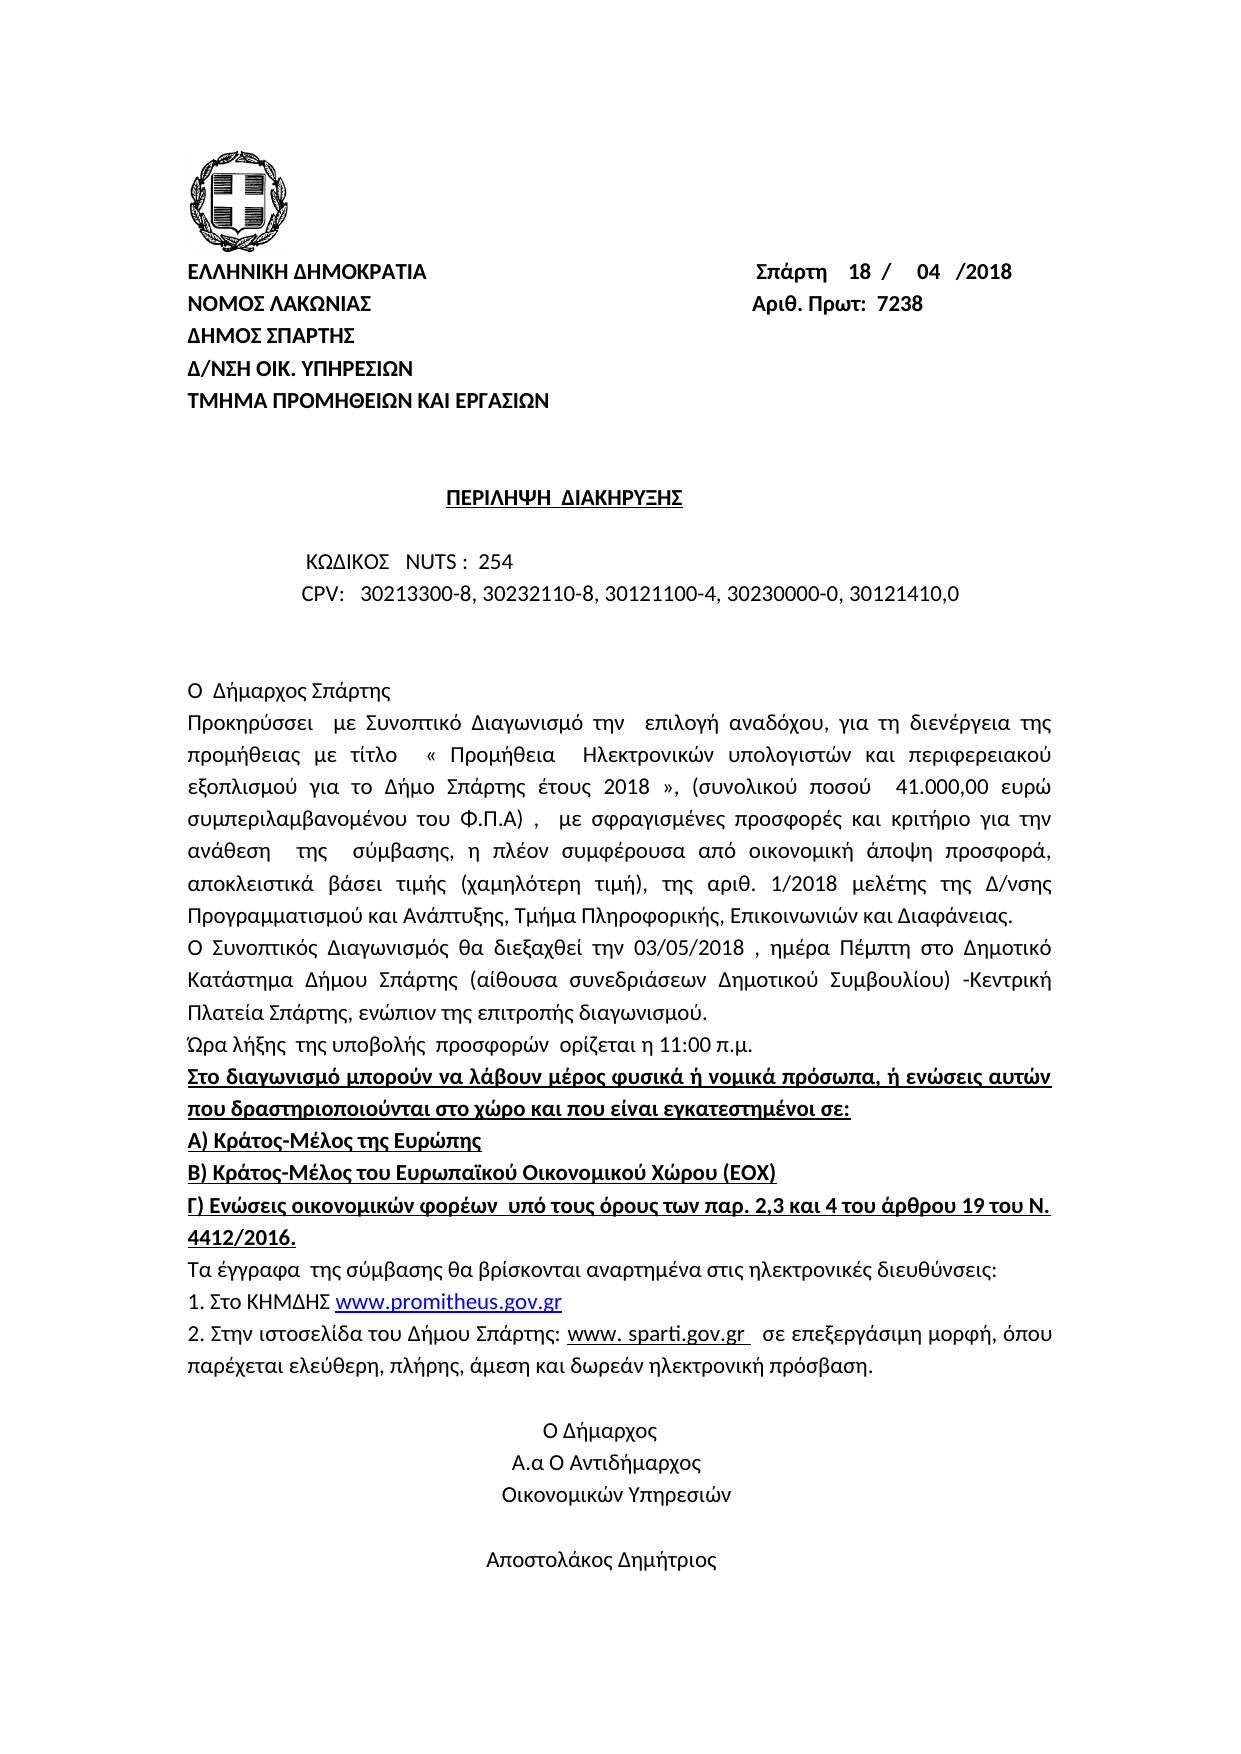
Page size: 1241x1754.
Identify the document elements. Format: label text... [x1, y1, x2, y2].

text ΚΩΔΙΚΟΣ NUTS : 254 [187, 547, 1053, 575]
text Tα έγγραφα της σύμβασης θα βρίσκονται αναρτημένα στις ηλεκτρονικές διευθύνσεις: [187, 1255, 1053, 1283]
text Γ) Ενώσεις οικονομικών φορέων υπό τους όρους των παρ. 2,3 και 4 του άρθρου 19 του Ν. 4412/2016. [187, 1191, 1053, 1251]
text CPV: 30213300-8, 30232110-8, 30121100-4, 30230000-0, 30121410,0 [187, 579, 1053, 607]
text Στο διαγωνισμό μπορούν να λάβουν μέρος φυσικά ή νομικά πρόσωπα, ή ενώσεις αυτών που δραστηριοποιούνται στο χώρο και που είναι εγκατεστημένοι σε: [187, 1062, 1053, 1122]
text Προκηρύσσει με Συνοπτικό Διαγωνισμό την επιλογή αναδόχου, για τη διενέργεια της προμήθειας με τίτλο « Προμήθεια Ηλεκτρονικών υπολογιστών και περιφερειακού εξοπλισμού για το Δήμο Σπάρτης έτους 2018 », (συνολικού ποσού 41.000,00 ευρώ συμπεριλαμβανομένου του Φ.Π.Α) , με σφραγισμένες προσφορές και κριτήριο για την ανάθεση της σύμβασης, η πλέον συμφέρουσα από οικονομική άποψη προσφορά, αποκλειστικά βάσει τιμής (χαμηλότερη τιμή), της αριθ. 1/2018 μελέτης της Δ/νσης Προγραμματισμού και Ανάπτυξης, Τμήμα Πληροφορικής, Επικοινωνιών και Διαφάνειας. [187, 708, 1053, 929]
text Οικονομικών Υπηρεσιών [187, 1480, 1053, 1508]
text 1. Στο ΚΗΜΔΗΣ www.promitheus.gov.gr [187, 1287, 1053, 1315]
picture [187, 150, 291, 254]
text Ο Δήμαρχος Σπάρτης [187, 676, 1053, 704]
text 2. Στην ιστοσελίδα του Δήμου Σπάρτης: www. sparti.gov.gr σε επεξεργάσιμη μορφή, όπου παρέχεται ελεύθερη, πλήρης, άμεση και δωρεάν ηλεκτρονική πρόσβαση. [187, 1319, 1053, 1380]
text Δ/ΝΣΗ ΟΙΚ. ΥΠΗΡΕΣΙΩΝ [187, 354, 1053, 382]
text Ο Συνοπτικός Διαγωνισμός θα διεξαχθεί την 03/05/2018 , ημέρα Πέμπτη στο Δημοτικό Κατάστημα Δήμου Σπάρτης (αίθουσα συνεδριάσεων Δημοτικού Συμβουλίου) -Κεντρική Πλατεία Σπάρτης, ενώπιον της επιτροπής διαγωνισμού. [187, 933, 1053, 1026]
text ΔΗΜΟΣ ΣΠΑΡΤΗΣ [187, 322, 1053, 350]
text ΕΛΛΗΝΙΚΗ ΔΗΜΟΚΡΑΤΙΑ Σπάρτη 18 / 04 /2018 [187, 257, 1053, 285]
text ΝΟΜΟΣ ΛΑΚΩΝΙΑΣ Αριθ. Πρωτ: 7238 [187, 289, 1053, 317]
text ΤΜΗΜΑ ΠΡΟΜΗΘΕΙΩΝ ΚΑΙ ΕΡΓΑΣΙΩΝ [187, 386, 1053, 414]
text Α.α Ο Αντιδήμαρχος [187, 1448, 1053, 1476]
text ΠΕΡΙΛΗΨΗ ΔΙΑΚΗΡΥΞΗΣ [187, 483, 1053, 511]
text Α) Κράτος-Μέλος της Ευρώπης [187, 1126, 1053, 1154]
text Β) Κράτος-Μέλος του Ευρωπαϊκού Οικονομικού Χώρου (ΕΟΧ) [187, 1158, 1053, 1187]
text Ο Δήμαρχος [187, 1416, 1053, 1444]
text Ώρα λήξης της υποβολής προσφορών ορίζεται η 11:00 π.μ. [187, 1030, 1053, 1058]
text Αποστολάκος Δημήτριος [187, 1545, 1053, 1573]
